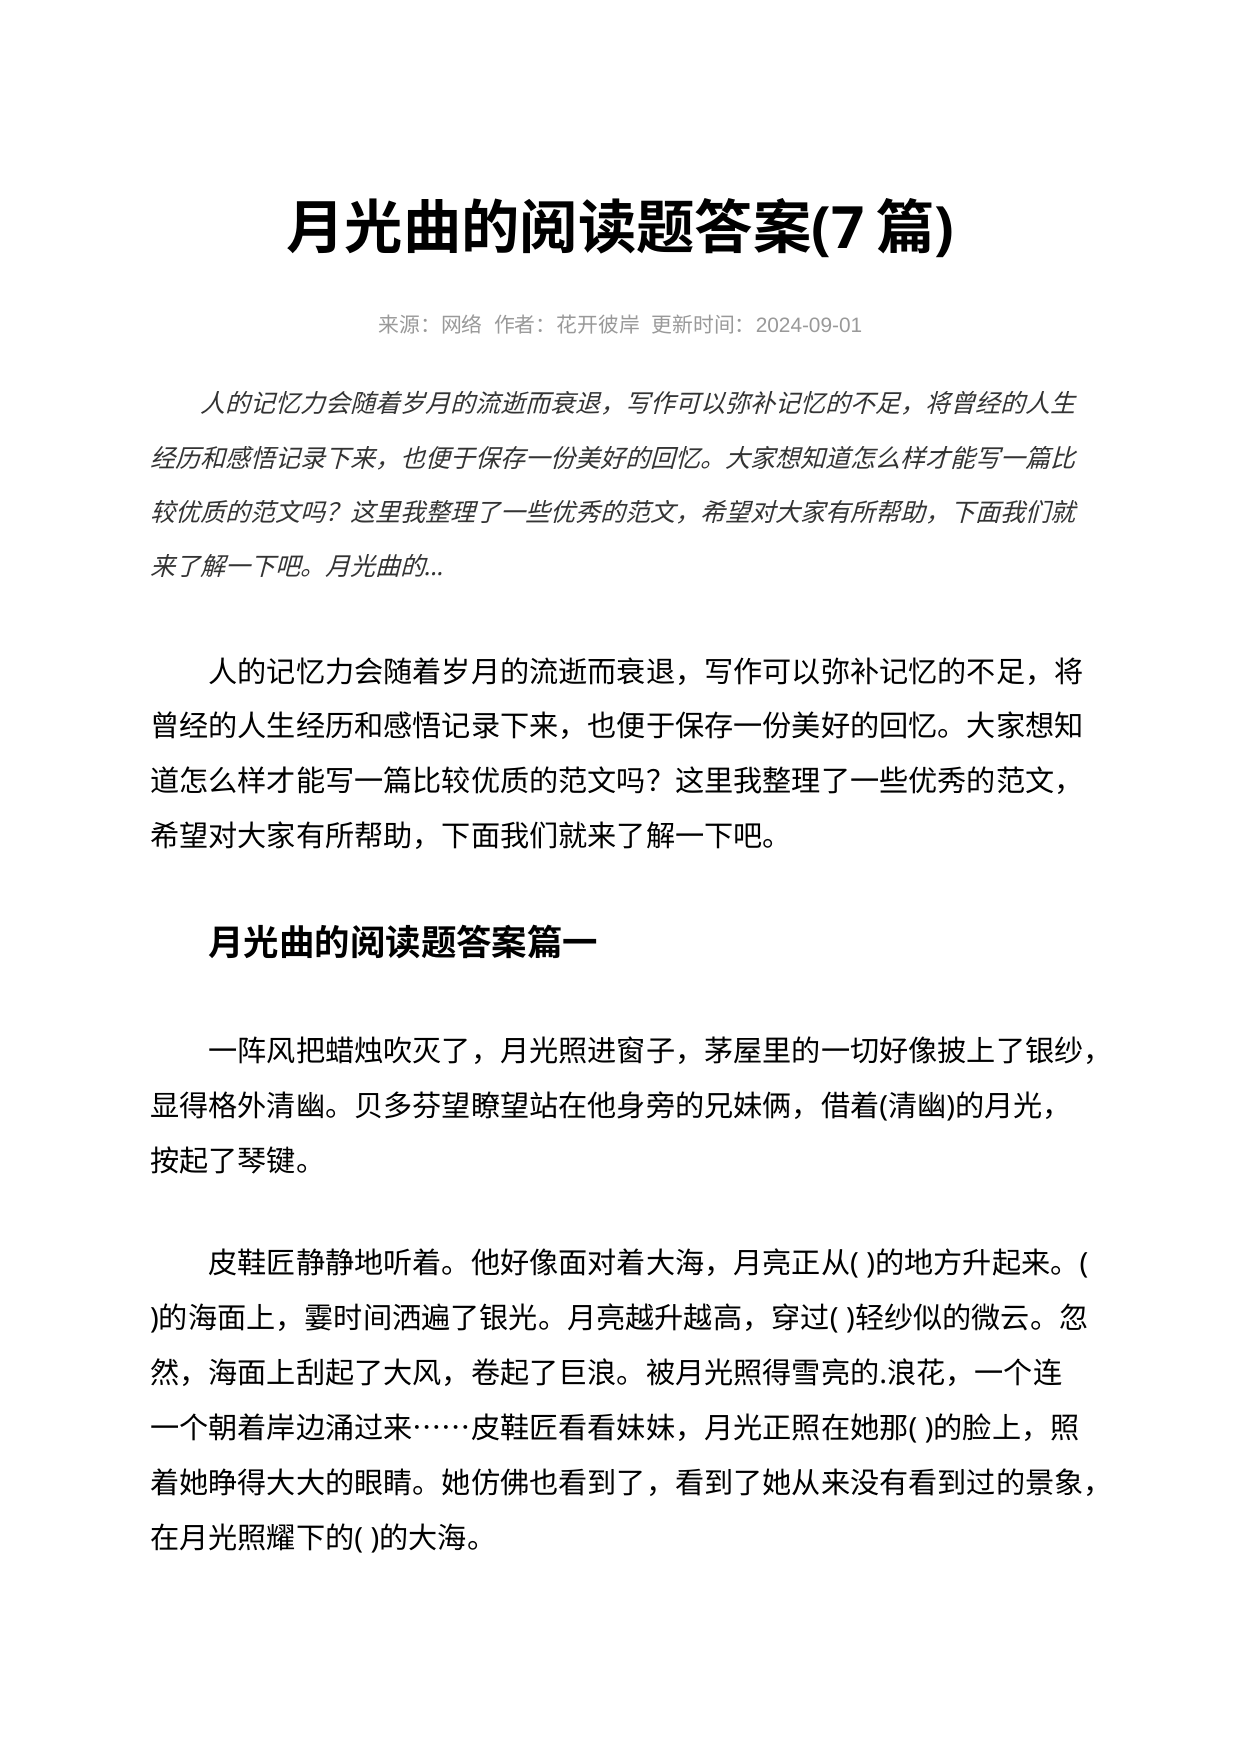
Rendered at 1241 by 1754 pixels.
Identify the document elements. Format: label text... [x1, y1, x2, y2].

text 皮鞋匠静静地听着。他好像面对着大海，月亮正从( )的地方升起来。( )的海面上，霎时间洒遍了银光。月亮越升越高，穿过( )轻纱似的微云。忽然，海面上刮起了大风，卷起了巨浪。被月光照得雪亮的.浪花，一个连一个朝着岸边涌过来……皮鞋匠看看妹妹，月光正照在她那( )的脸上，照着她睁得大大的眼睛。她仿佛也看到了，看到了她从来没有看到过的景象，在月光照耀下的( )的大海。 [150, 1240, 1090, 1557]
text 人的记忆力会随着岁月的流逝而衰退，写作可以弥补记忆的不足，将曾经的人生经历和感悟记录下来，也便于保存一份美好的回忆。大家想知道怎么样才能写一篇比较优质的范文吗？这里我整理了一些优秀的范文，希望对大家有所帮助，下面我们就来了解一下吧。月光曲的... [150, 384, 1090, 583]
text 人的记忆力会随着岁月的流逝而衰退，写作可以弥补记忆的不足，将曾经的人生经历和感悟记录下来，也便于保存一份美好的回忆。大家想知道怎么样才能写一篇比较优质的范文吗？这里我整理了一些优秀的范文，希望对大家有所帮助，下面我们就来了解一下吧。 [150, 648, 1090, 855]
text 来源：网络 作者：花开彼岸 更新时间：2024-09-01 [150, 313, 1090, 337]
text 一阵风把蜡烛吹灭了，月光照进窗子，茅屋里的一切好像披上了银纱，显得格外清幽。贝多芬望瞭望站在他身旁的兄妹俩，借着(清幽)的月光，按起了琴键。 [150, 1028, 1090, 1180]
text 月光曲的阅读题答案篇一 [150, 914, 1090, 966]
subtitle 月光曲的阅读题答案(7篇) [150, 181, 1090, 266]
